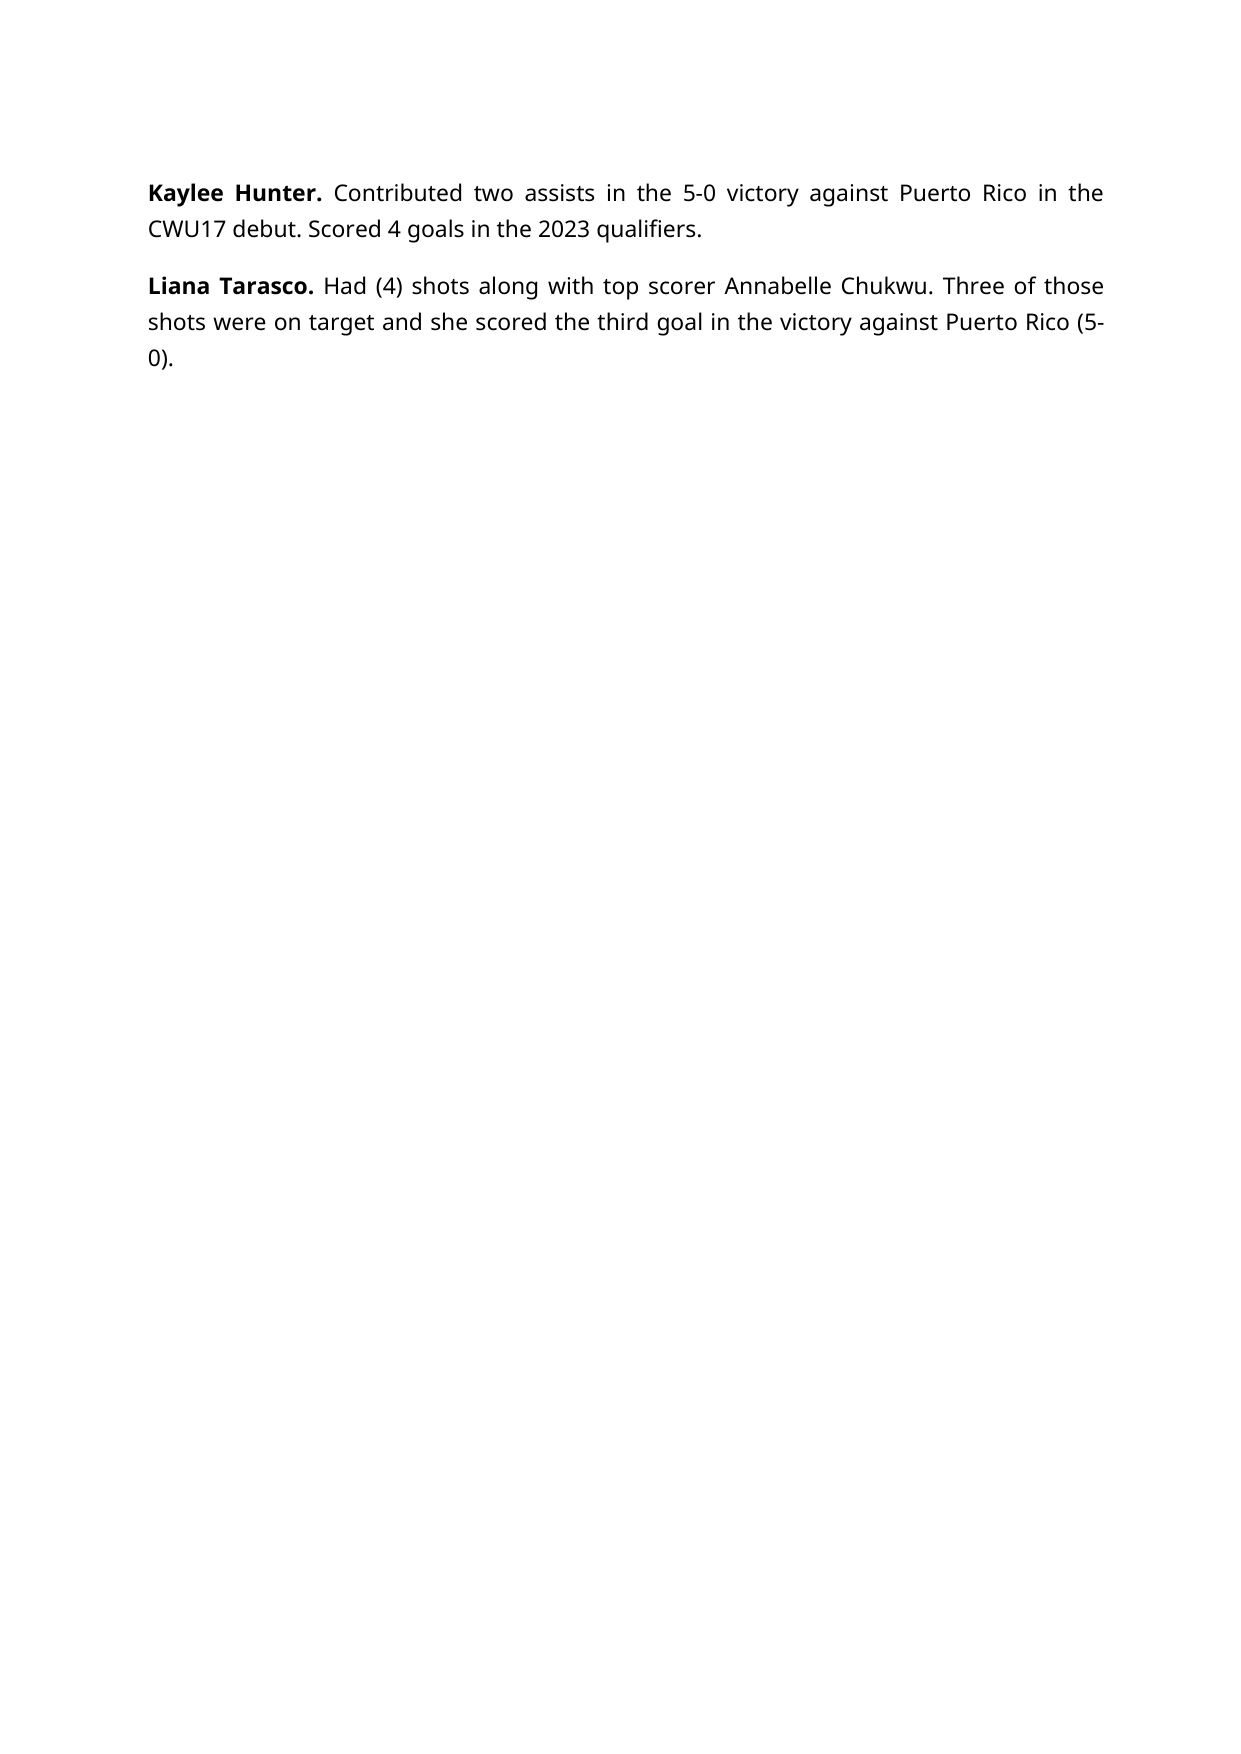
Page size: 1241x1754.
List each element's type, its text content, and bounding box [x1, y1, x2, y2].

text Kaylee Hunter. Contributed two assists in the 5-0 victory against Puerto Rico in the CWU17 debut. Scored 4 goals in the 2023 qualifiers. [148, 177, 1105, 244]
text Liana Tarasco. Had (4) shots along with top scorer Annabelle Chukwu. Three of those shots were on target and she scored the third goal in the victory against Puerto Rico (5-0). [148, 270, 1105, 373]
